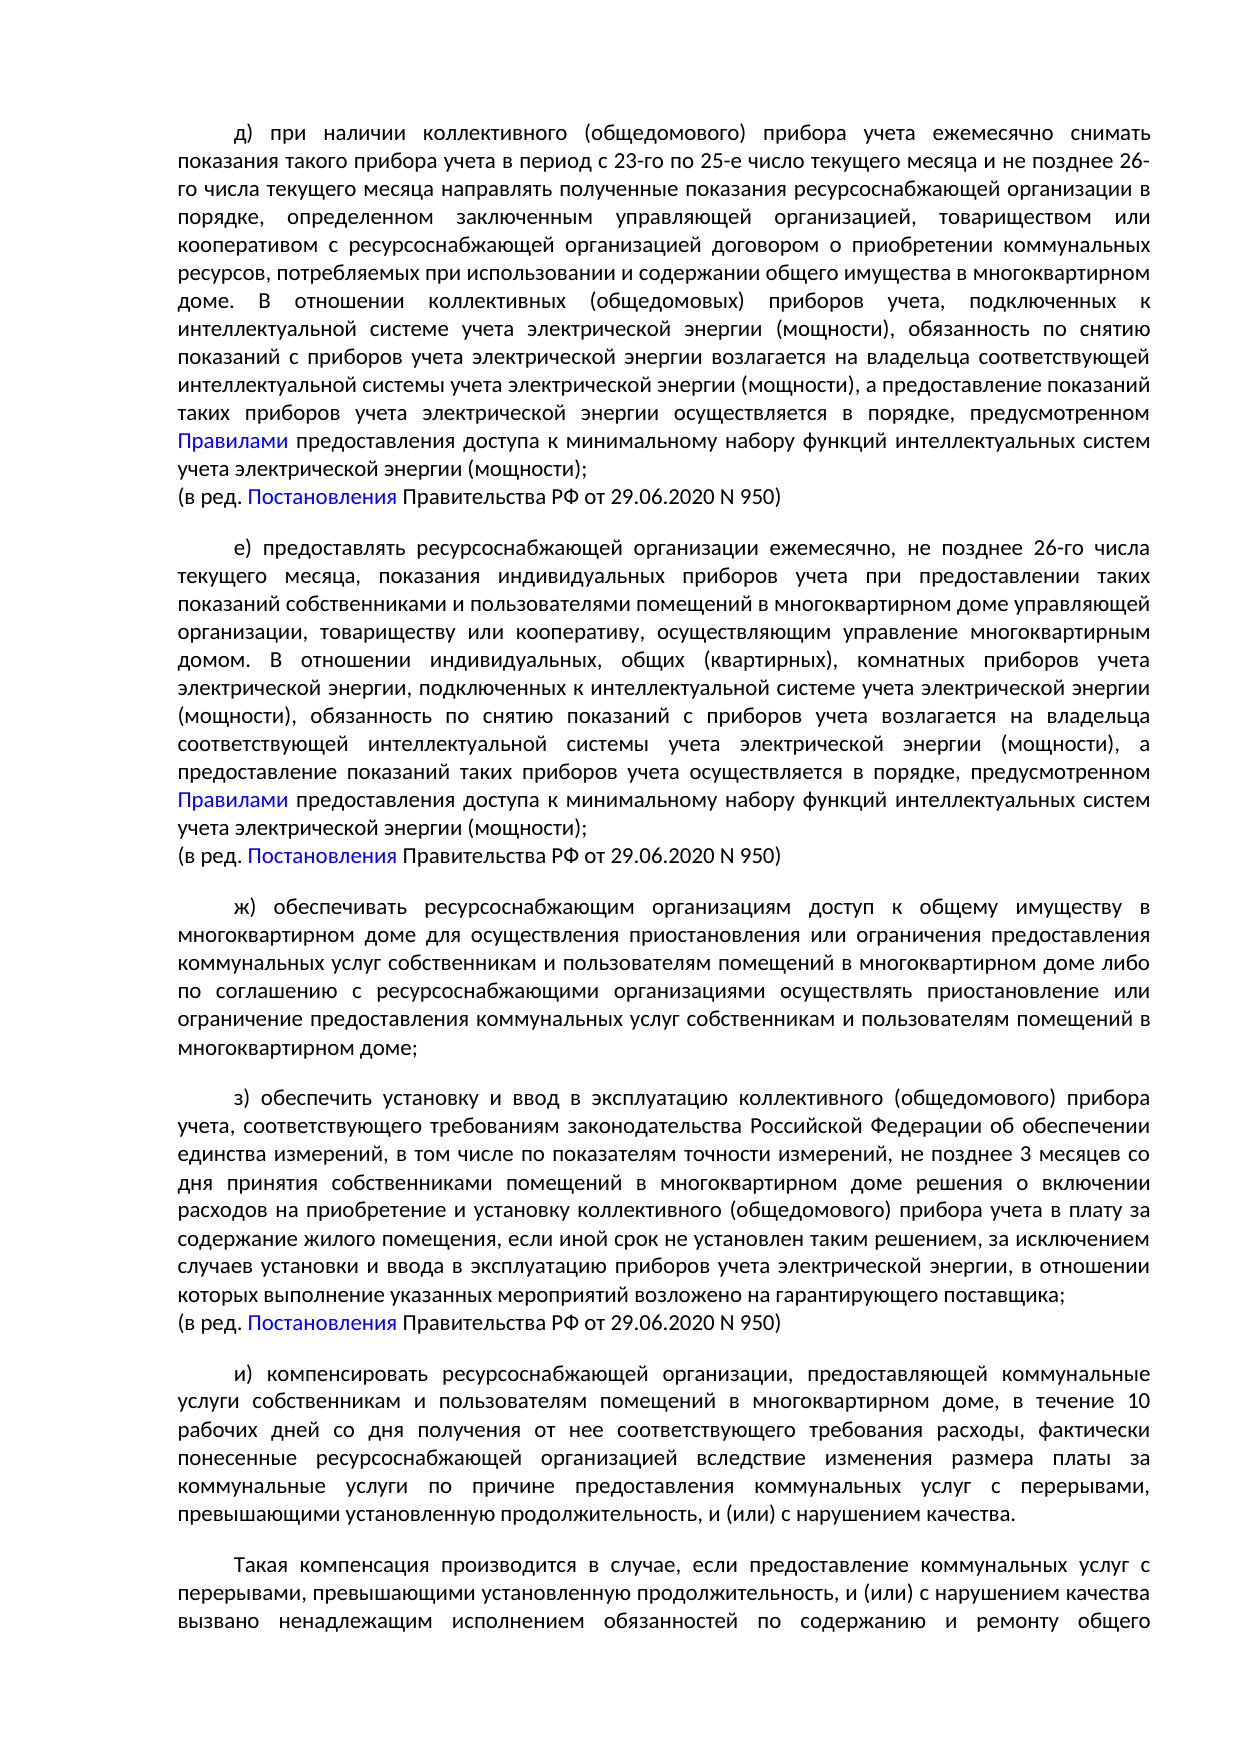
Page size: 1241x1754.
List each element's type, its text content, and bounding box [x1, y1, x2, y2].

text (в ред. Постановления Правительства РФ от 29.06.2020 N 950) [177, 482, 1152, 510]
text и) компенсировать ресурсоснабжающей организации, предоставляющей коммунальные услуги собственникам и пользователям помещений в многоквартирном доме, в течение 10 рабочих дней со дня получения от нее соответствующего требования расходы, фактически понесенные ресурсоснабжающей организацией вследствие изменения размера платы за коммунальные услуги по причине предоставления коммунальных услуг с перерывами, превышающими установленную продолжительность, и (или) с нарушением качества. [177, 1359, 1152, 1527]
text ж) обеспечивать ресурсоснабжающим организациям доступ к общему имуществу в многоквартирном доме для осуществления приостановления или ограничения предоставления коммунальных услуг собственникам и пользователям помещений в многоквартирном доме либо по соглашению с ресурсоснабжающими организациями осуществлять приостановление или ограничение предоставления коммунальных услуг собственникам и пользователям помещений в многоквартирном доме; [177, 892, 1152, 1061]
text (в ред. Постановления Правительства РФ от 29.06.2020 N 950) [177, 842, 1152, 869]
text з) обеспечить установку и ввод в эксплуатацию коллективного (общедомового) прибора учета, соответствующего требованиям законодательства Российской Федерации об обеспечении единства измерений, в том числе по показателям точности измерений, не позднее 3 месяцев со дня принятия собственниками помещений в многоквартирном доме решения о включении расходов на приобретение и установку коллективного (общедомового) прибора учета в плату за содержание жилого помещения, если иной срок не установлен таким решением, за исключением случаев установки и ввода в эксплуатацию приборов учета электрической энергии, в отношении которых выполнение указанных мероприятий возложено на гарантирующего поставщика; [177, 1083, 1152, 1308]
text д) при наличии коллективного (общедомового) прибора учета ежемесячно снимать показания такого прибора учета в период с 23-го по 25-е число текущего месяца и не позднее 26-го числа текущего месяца направлять полученные показания ресурсоснабжающей организации в порядке, определенном заключенным управляющей организацией, товариществом или кооперативом с ресурсоснабжающей организацией договором о приобретении коммунальных ресурсов, потребляемых при использовании и содержании общего имущества в многоквартирном доме. В отношении коллективных (общедомовых) приборов учета, подключенных к интеллектуальной системе учета электрической энергии (мощности), обязанность по снятию показаний с приборов учета электрической энергии возлагается на владельца соответствующей интеллектуальной системы учета электрической энергии (мощности), а предоставление показаний таких приборов учета электрической энергии осуществляется в порядке, предусмотренном Правилами предоставления доступа к минимальному набору функций интеллектуальных систем учета электрической энергии (мощности); [177, 118, 1152, 482]
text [177, 1550, 1152, 1634]
text (в ред. Постановления Правительства РФ от 29.06.2020 N 950) [177, 1308, 1152, 1336]
text е) предоставлять ресурсоснабжающей организации ежемесячно, не позднее 26-го числа текущего месяца, показания индивидуальных приборов учета при предоставлении таких показаний собственниками и пользователями помещений в многоквартирном доме управляющей организации, товариществу или кооперативу, осуществляющим управление многоквартирным домом. В отношении индивидуальных, общих (квартирных), комнатных приборов учета электрической энергии, подключенных к интеллектуальной системе учета электрической энергии (мощности), обязанность по снятию показаний с приборов учета возлагается на владельца соответствующей интеллектуальной системы учета электрической энергии (мощности), а предоставление показаний таких приборов учета осуществляется в порядке, предусмотренном Правилами предоставления доступа к минимальному набору функций интеллектуальных систем учета электрической энергии (мощности); [177, 533, 1152, 842]
